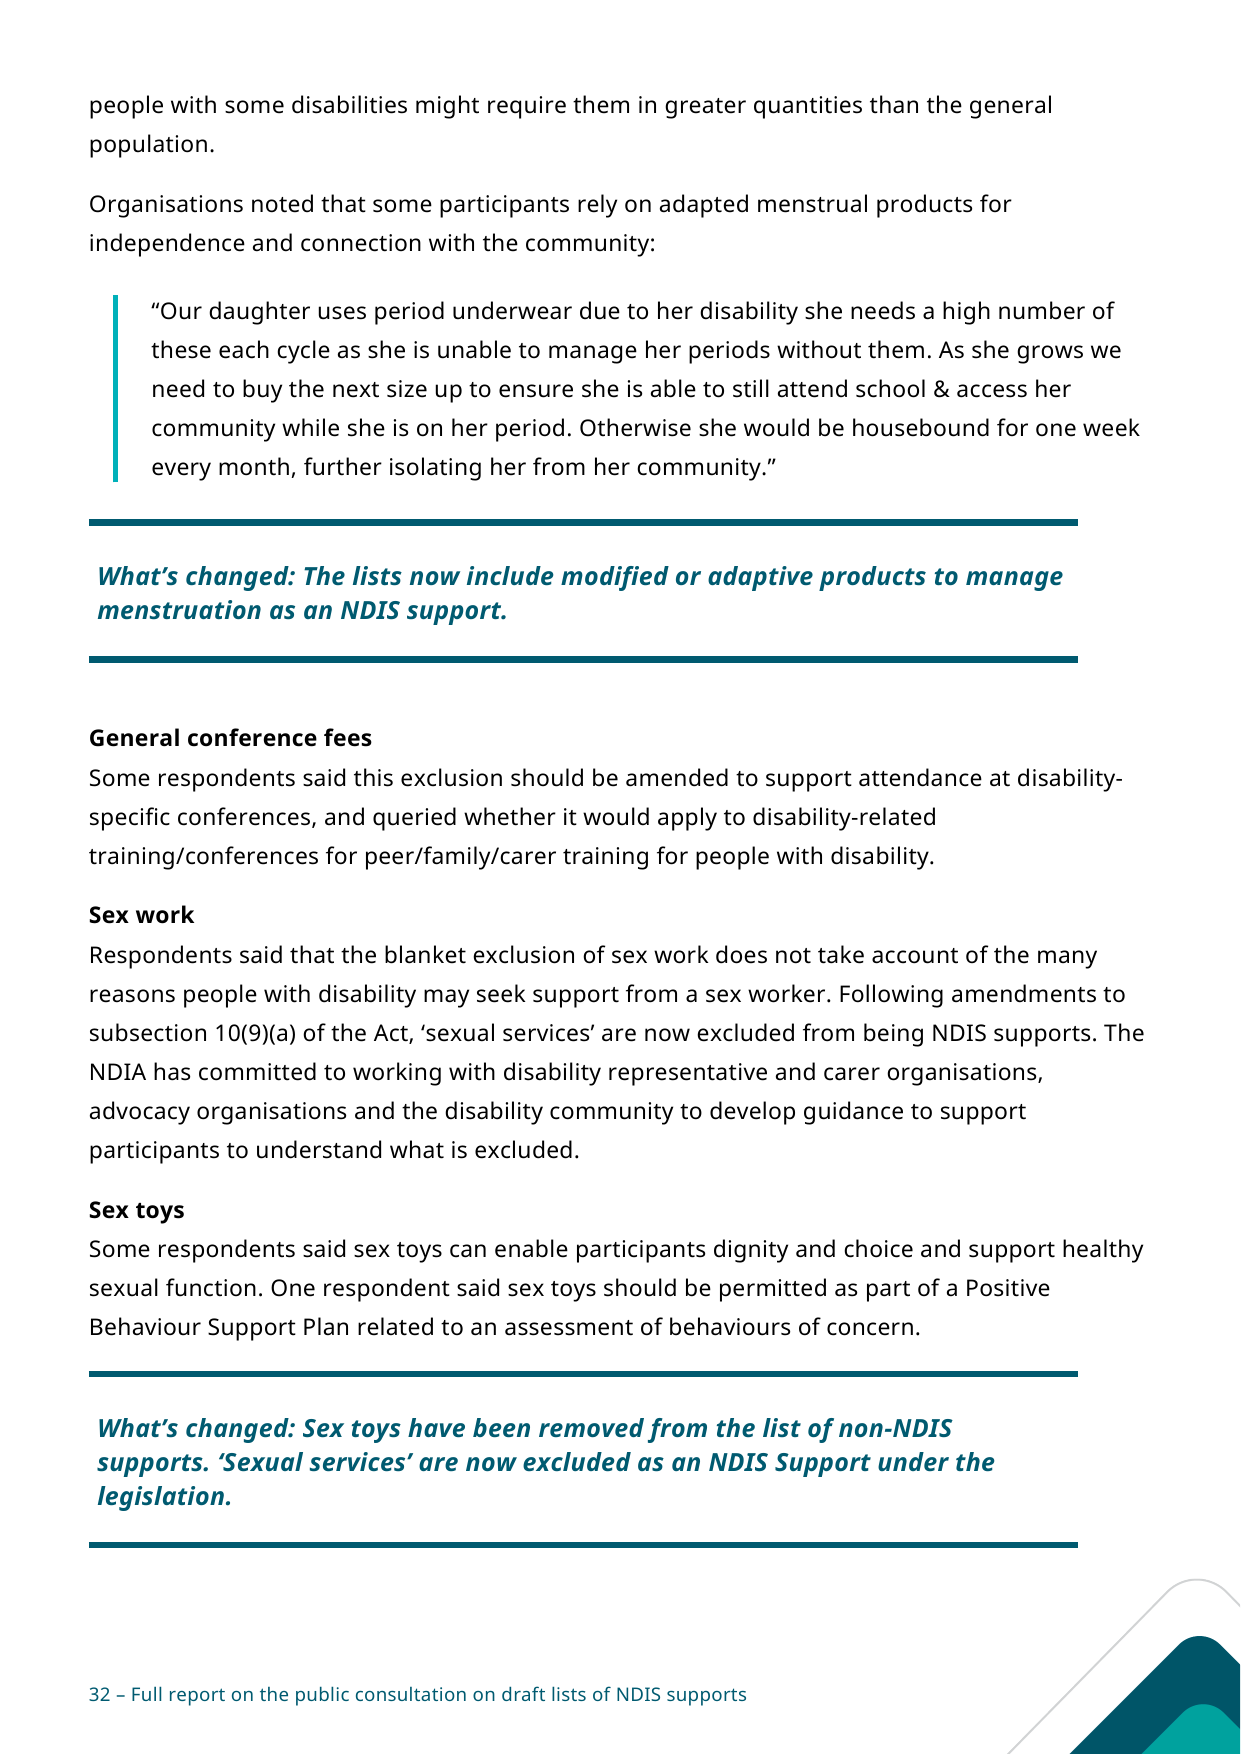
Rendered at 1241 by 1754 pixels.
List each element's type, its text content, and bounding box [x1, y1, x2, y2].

text Some respondents said this exclusion should be amended to support attendance at disability-specific conferences, and queried whether it would apply to disability-related training/conferences for peer/family/carer training for people with disability. [89, 761, 1152, 871]
subtitle Sex toys [89, 1194, 1152, 1225]
subtitle General conference fees [89, 722, 1152, 754]
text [89, 89, 1152, 159]
table_header What’s changed: The lists now include modified or adaptive products to manage menstruation as an NDIS support. [89, 526, 1078, 656]
text Organisations noted that some participants rely on adapted menstrual products for independence and connection with the community: [89, 188, 1152, 258]
text Respondents said that the blanket exclusion of sex work does not take account of the many reasons people with disability may seek support from a sex worker. Following amendments to subsection 10(9)(a) of the Act, ‘sexual services’ are now excluded from being NDIS supports. The NDIA has committed to working with disability representative and carer organisations, advocacy organisations and the disability community to develop guidance to support participants to understand what is excluded. [89, 938, 1152, 1165]
text “Our daughter uses period underwear due to her disability she needs a high number of these each cycle as she is unable to manage her periods without them. As she grows we need to buy the next size up to ensure she is able to still attend school & access her community while she is on her period. Otherwise she would be housebound for one week every month, further isolating her from her community.” [118, 295, 1152, 482]
text Some respondents said sex toys can enable participants dignity and choice and support healthy sexual function. One respondent said sex toys should be permitted as part of a Positive Behaviour Support Plan related to an assessment of behaviours of concern. [89, 1233, 1152, 1342]
picture [3, 1560, 1241, 1754]
picture [1143, 1705, 1241, 1754]
subtitle Sex work [89, 899, 1152, 931]
table_header What’s changed: Sex toys have been removed from the list of non-NDIS supports. ‘Sexual services’ are now excluded as an NDIS Support under the legislation. [89, 1377, 1078, 1542]
